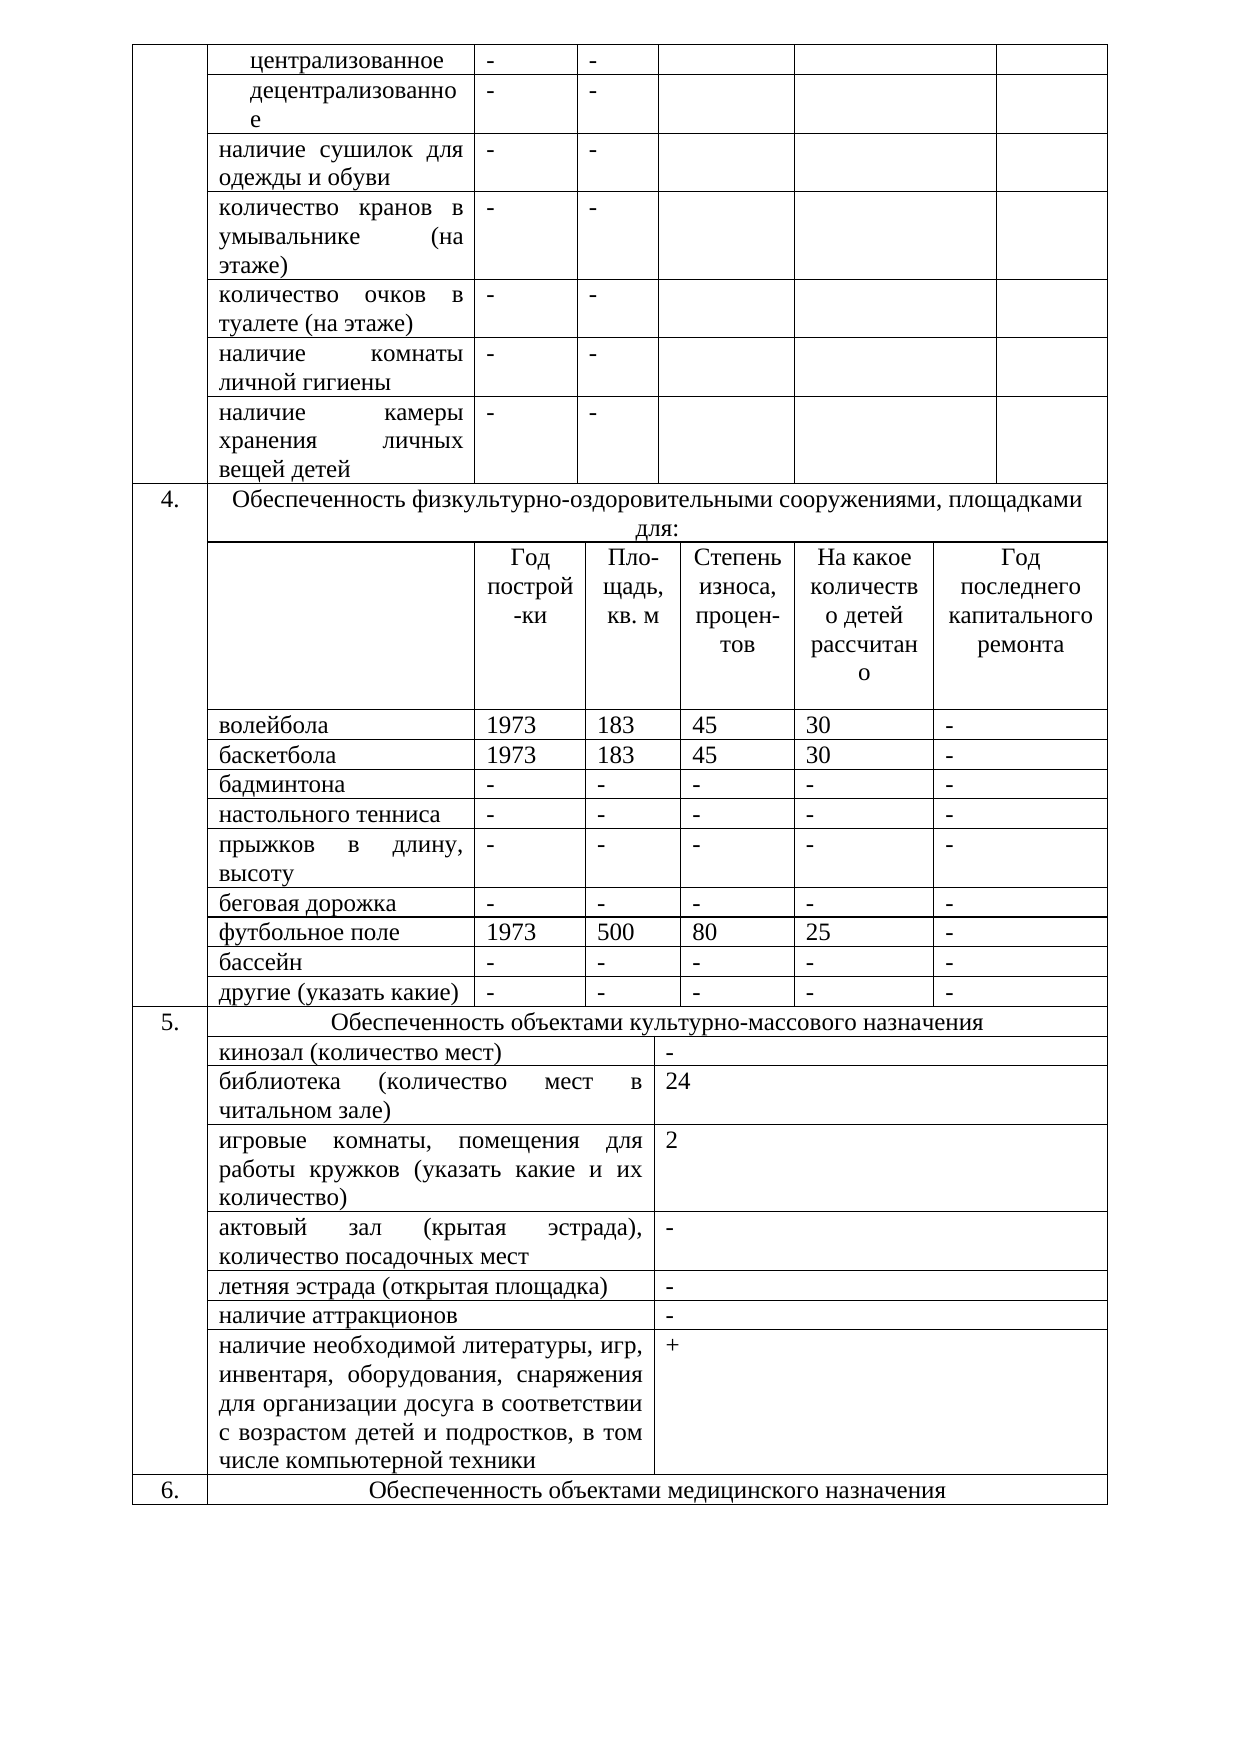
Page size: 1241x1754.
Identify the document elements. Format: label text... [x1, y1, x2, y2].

table_cell + [655, 1330, 1107, 1474]
table_cell беговая дорожка [208, 888, 474, 916]
table_cell - [934, 740, 1107, 768]
table_cell - [655, 1301, 1107, 1329]
table_cell На какое количество детей рассчитано [795, 543, 933, 709]
table_cell бассейн [208, 947, 474, 976]
table_cell Обеспеченность объектами культурно-массового назначения [208, 1007, 1107, 1036]
table_cell - [475, 888, 585, 916]
table_cell - [681, 770, 794, 798]
table_cell [795, 134, 996, 191]
table_cell 183 [586, 740, 680, 768]
table_cell игровые комнаты, помещения для работы кружков (указать какие и их количество) [208, 1125, 654, 1211]
table_cell кинозал (количество мест) [208, 1037, 654, 1065]
table_cell - [655, 1271, 1107, 1299]
table_cell - [681, 799, 794, 828]
table_cell - [934, 770, 1107, 798]
table_cell - [578, 45, 658, 74]
table_cell - [655, 1212, 1107, 1270]
table_cell [659, 75, 794, 133]
table_cell - [475, 977, 585, 1006]
table_cell - [795, 947, 933, 976]
table_cell [997, 192, 1107, 278]
table_cell - [475, 947, 585, 976]
table_cell 1973 [475, 710, 585, 739]
table_cell библиотека (количество мест в читальном зале) [208, 1066, 654, 1124]
table_cell [997, 45, 1107, 74]
table_cell [997, 280, 1107, 337]
table_cell - [934, 918, 1107, 946]
table_cell наличие камеры хранения личных вещей детей [208, 397, 474, 483]
table_cell - [578, 397, 658, 483]
table_cell футбольное поле [208, 918, 474, 946]
table_cell [795, 75, 996, 133]
table_cell [795, 45, 996, 74]
table_cell - [578, 338, 658, 396]
table_cell - [795, 799, 933, 828]
table_cell - [586, 770, 680, 798]
table_cell настольного тенниса [208, 799, 474, 828]
table_cell - [681, 977, 794, 1006]
table_cell [659, 280, 794, 337]
table_cell - [681, 888, 794, 916]
table_cell [795, 280, 996, 337]
table_cell - [475, 75, 577, 133]
table_cell - [795, 770, 933, 798]
table_cell [659, 338, 794, 396]
table_cell - [586, 977, 680, 1006]
table_cell 5. [133, 1007, 207, 1474]
table_cell Год последнего капитального ремонта [934, 543, 1107, 709]
table_cell [795, 338, 996, 396]
table_cell [997, 338, 1107, 396]
table_cell волейбола [208, 710, 474, 739]
table_cell - [578, 75, 658, 133]
table_cell - [934, 829, 1107, 887]
table_cell 45 [681, 710, 794, 739]
table_cell 500 [586, 918, 680, 946]
table_cell децентрализованное [208, 75, 474, 133]
table_cell наличие аттракционов [208, 1301, 654, 1329]
table_cell - [475, 338, 577, 396]
table_cell наличие необходимой литературы, игр, инвентаря, оборудования, снаряжения для организации досуга в соответствии с возрастом детей и подростков, в том числе компьютерной техники [208, 1330, 654, 1474]
table_cell - [586, 947, 680, 976]
table_cell баскетбола [208, 740, 474, 768]
table_cell бадминтона [208, 770, 474, 798]
table_cell - [681, 829, 794, 887]
table_cell - [934, 947, 1107, 976]
table_cell - [795, 888, 933, 916]
table_cell [795, 192, 996, 278]
table_cell 80 [681, 918, 794, 946]
table_cell - [578, 192, 658, 278]
table_cell [659, 192, 794, 278]
table_cell [997, 397, 1107, 483]
table_cell 45 [681, 740, 794, 768]
table_cell - [475, 770, 585, 798]
table_cell централизованное [208, 45, 474, 74]
table_cell [659, 134, 794, 191]
table_cell 6. [133, 1475, 207, 1504]
table_cell - [586, 888, 680, 916]
table_cell [997, 75, 1107, 133]
table_cell - [578, 134, 658, 191]
table_cell 1973 [475, 740, 585, 768]
table_cell прыжков в длину, высоту [208, 829, 474, 887]
table_cell - [475, 829, 585, 887]
table_cell 30 [795, 710, 933, 739]
table_cell - [475, 799, 585, 828]
table_cell Пло-щадь, кв. м [586, 543, 680, 709]
table_cell - [475, 397, 577, 483]
table_cell - [475, 45, 577, 74]
table_cell наличие комнаты личной гигиены [208, 338, 474, 396]
table_cell - [934, 977, 1107, 1006]
table_cell - [681, 947, 794, 976]
table_cell - [934, 710, 1107, 739]
table_cell - [934, 799, 1107, 828]
table_cell [208, 543, 474, 709]
table_cell количество кранов в умывальнике (на этаже) [208, 192, 474, 278]
table_cell - [578, 280, 658, 337]
table_cell другие (указать какие) [208, 977, 474, 1006]
table_cell Обеспеченность объектами медицинского назначения [208, 1475, 1107, 1504]
table_cell 30 [795, 740, 933, 768]
table_cell - [795, 829, 933, 887]
table_cell 4. [133, 484, 207, 1006]
table_cell - [655, 1037, 1107, 1065]
table_cell [659, 397, 794, 483]
table_cell Год построй-ки [475, 543, 585, 709]
table_cell [659, 45, 794, 74]
table_cell актовый зал (крытая эстрада), количество посадочных мест [208, 1212, 654, 1270]
table_cell [795, 397, 996, 483]
table_cell летняя эстрада (открытая площадка) [208, 1271, 654, 1299]
table_cell Степень износа, процен-тов [681, 543, 794, 709]
table_cell 2 [655, 1125, 1107, 1211]
table_cell - [475, 134, 577, 191]
table_cell количество очков в туалете (на этаже) [208, 280, 474, 337]
table_cell 183 [586, 710, 680, 739]
table_cell 1973 [475, 918, 585, 946]
table_cell - [795, 977, 933, 1006]
table_cell [997, 134, 1107, 191]
table_cell 24 [655, 1066, 1107, 1124]
table_cell - [934, 888, 1107, 916]
table_cell 25 [795, 918, 933, 946]
table_cell - [586, 829, 680, 887]
table_cell наличие сушилок для одежды и обуви [208, 134, 474, 191]
table_cell - [475, 192, 577, 278]
table_cell - [586, 799, 680, 828]
table_cell - [475, 280, 577, 337]
table_cell Обеспеченность физкультурно-оздоровительными сооружениями, площадками для: [208, 484, 1107, 541]
